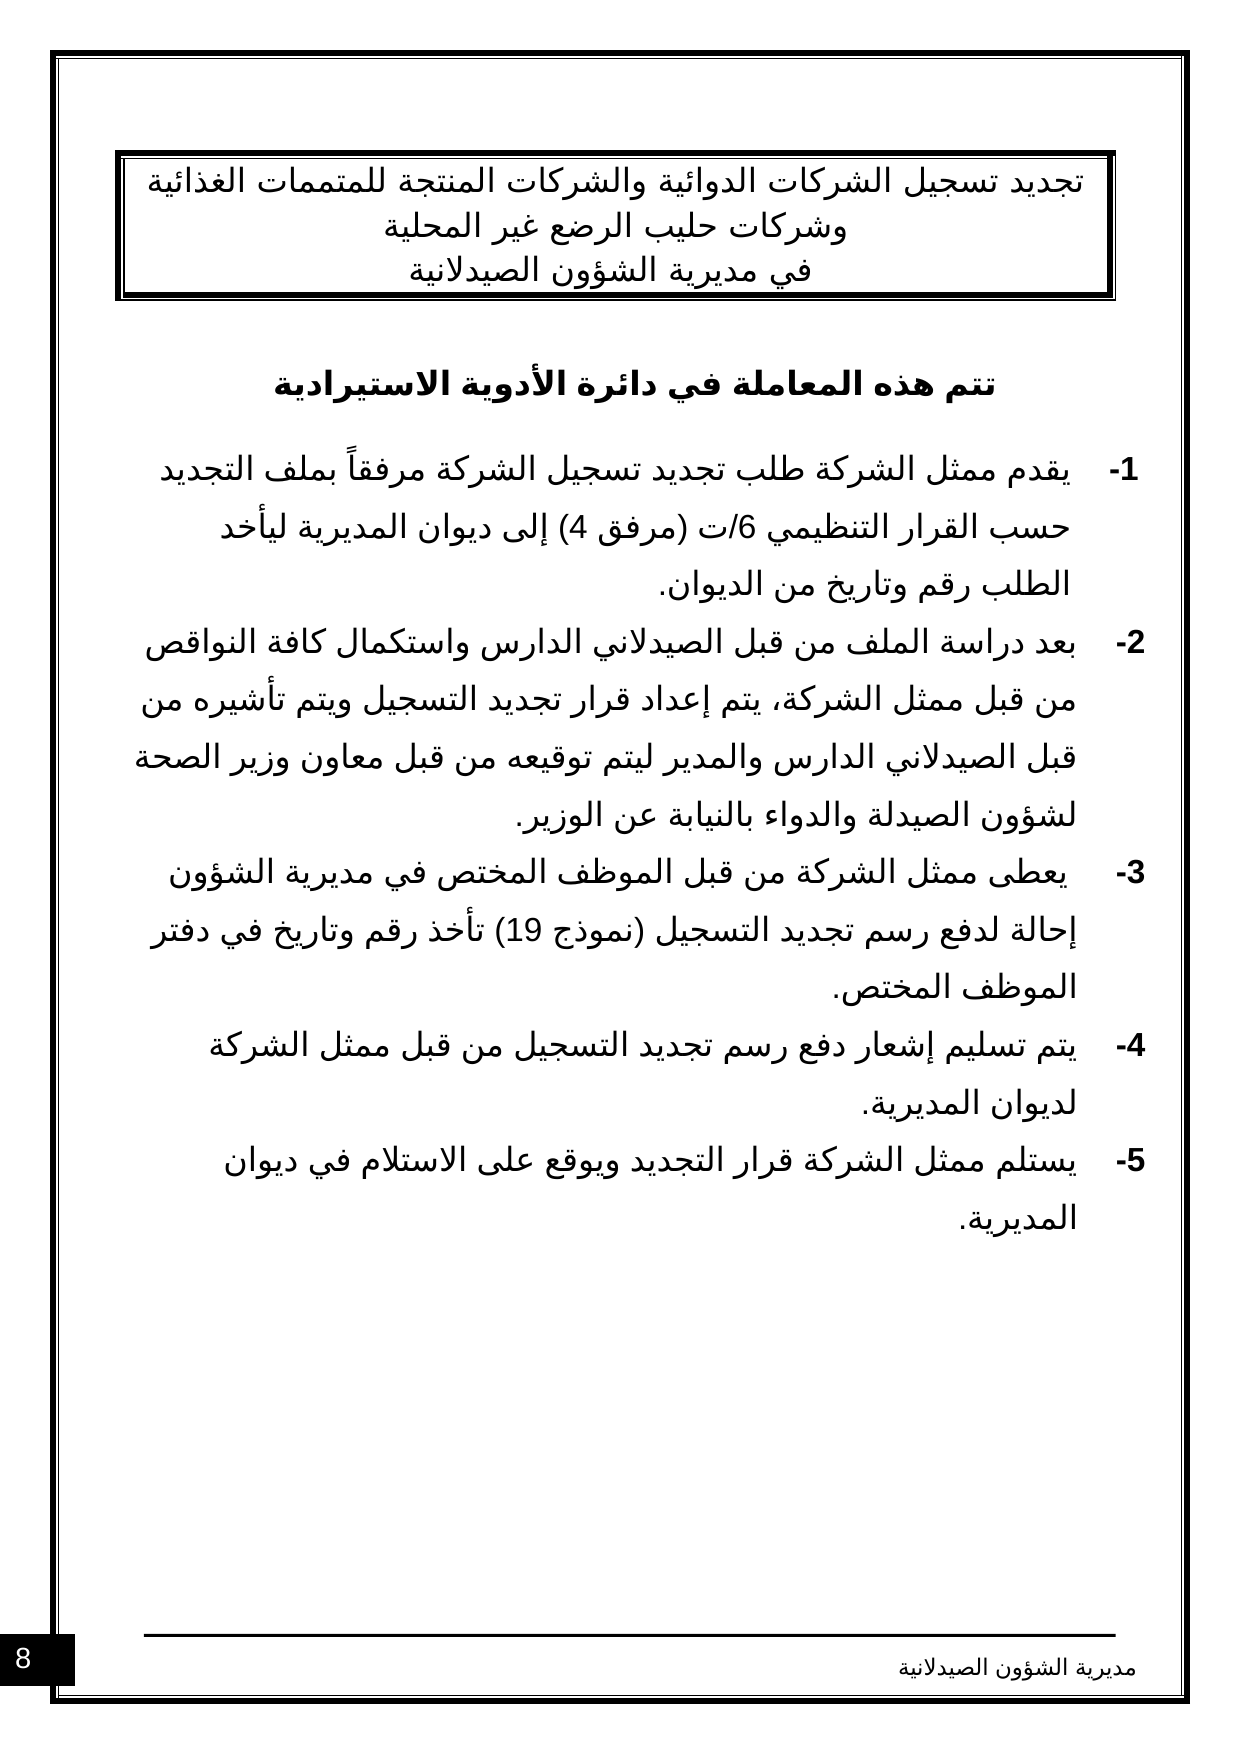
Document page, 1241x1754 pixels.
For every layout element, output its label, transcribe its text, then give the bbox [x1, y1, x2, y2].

text تتم هذه المعاملة في دائرة الأدوية الاستيرادية [133, 364, 1137, 403]
list يقدم ممثل الشركة طلب تجديد تسجيل الشركة مرفقاً بملف التجديد حسب القرار التنظيمي 6/ت (مرفق 4) إلى ديوان المديرية ليأخد الطلب رقم وتاريخ من الديوان. [133, 449, 1109, 603]
list يتم تسليم إشعار دفع رسم تجديد التسجيل من قبل ممثل الشركة لديوان المديرية. [133, 1025, 1116, 1121]
list بعد دراسة الملف من قبل الصيدلاني الدارس واستكمال كافة النواقص من قبل ممثل الشركة، يتم إعداد قرار تجديد التسجيل ويتم تأشيره من قبل الصيدلاني الدارس والمدير ليتم توقيعه من قبل معاون وزير الصحة لشؤون الصيدلة والدواء بالنيابة عن الوزير. [133, 622, 1116, 833]
text تجديد تسجيل الشركات الدوائية والشركات المنتجة للمتممات الغذائية وشركات حليب الرضع غير المحلية [125, 159, 1107, 239]
text في مديرية الشؤون الصيدلانية [125, 239, 1107, 292]
list يعطى ممثل الشركة من قبل الموظف المختص في مديرية الشؤون إحالة لدفع رسم تجديد التسجيل (نموذج 19) تأخذ رقم وتاريخ في دفتر الموظف المختص. [133, 852, 1116, 1006]
list يستلم ممثل الشركة قرار التجديد ويوقع على الاستلام في ديوان المديرية. [133, 1140, 1116, 1236]
